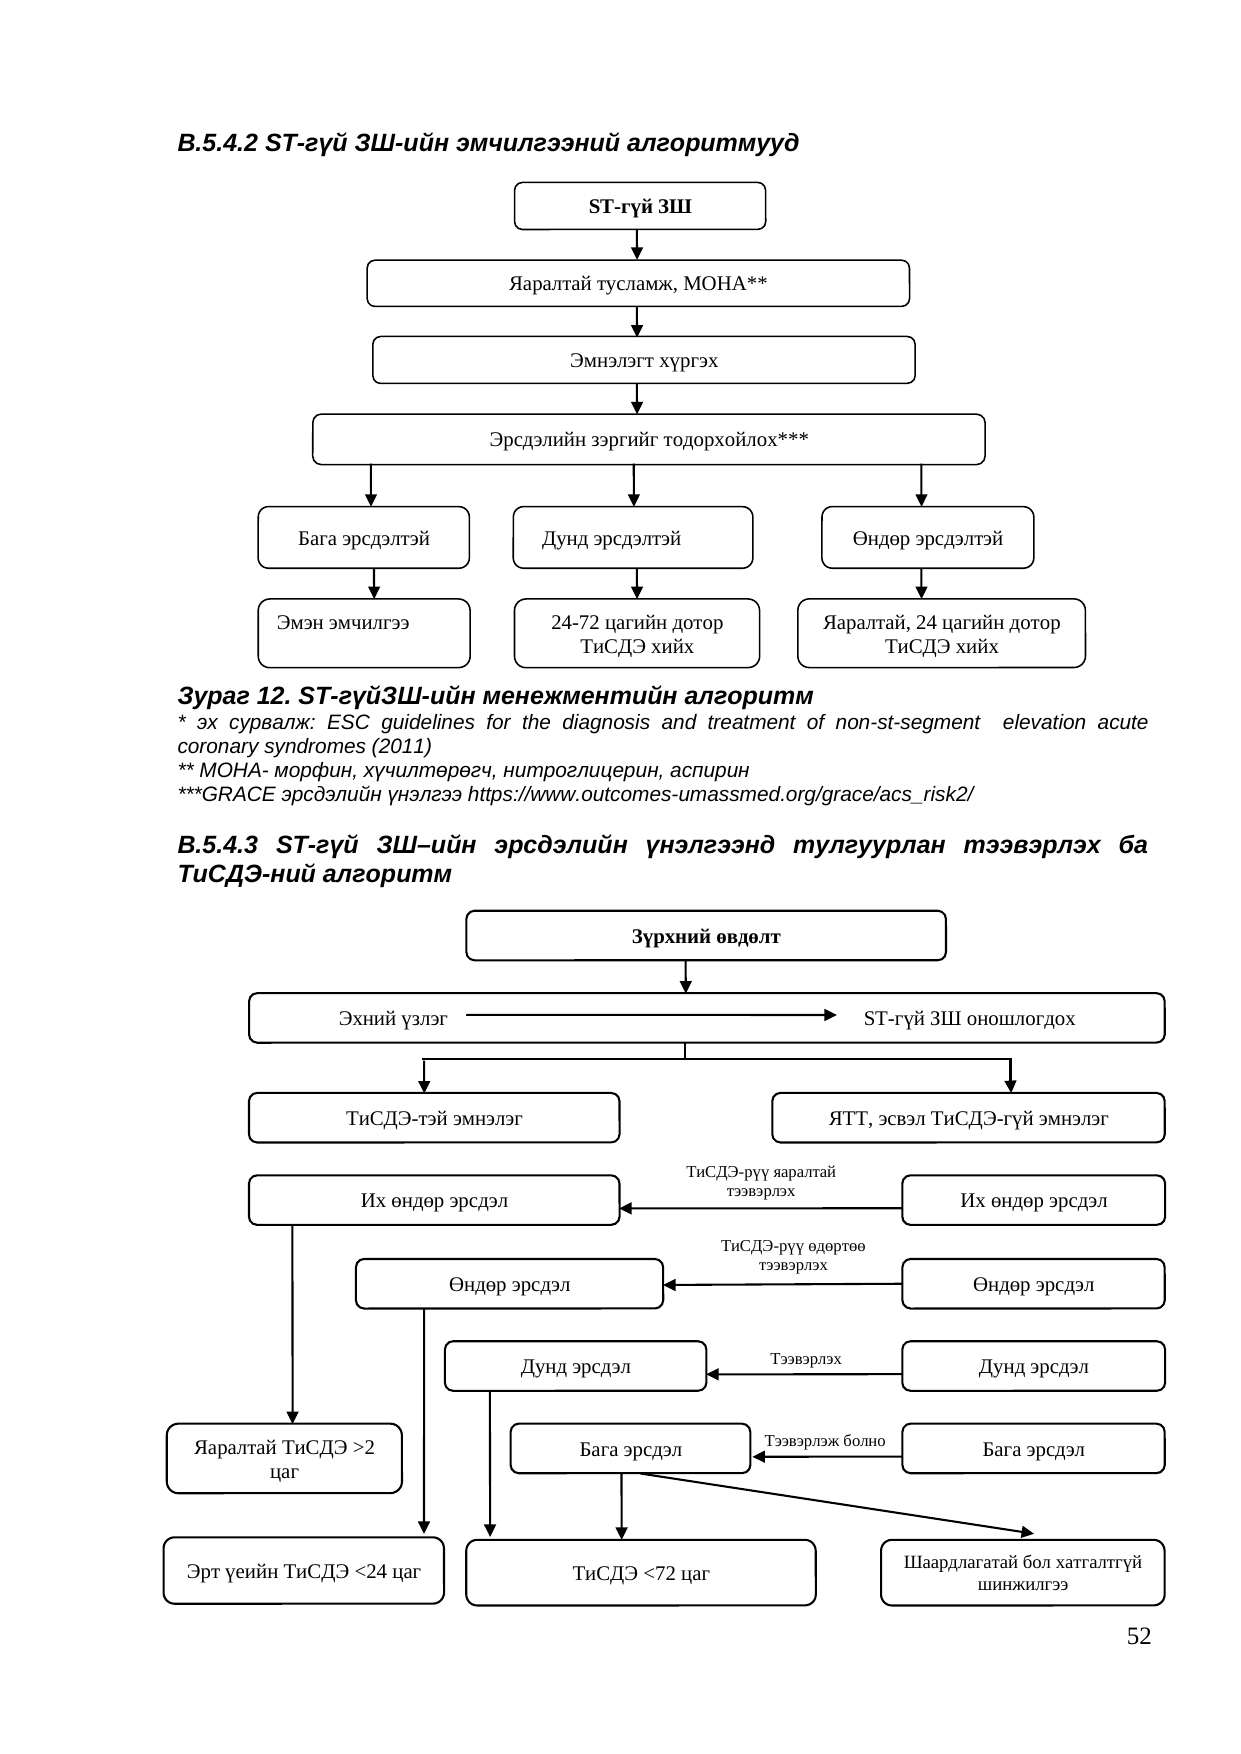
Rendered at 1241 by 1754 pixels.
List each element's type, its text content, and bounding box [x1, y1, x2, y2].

text ** МОНА- морфин, хүчилтөрөгч, нитроглицерин, аспирин [177, 758, 1152, 782]
subtitle В.5.4.3 ST-гүй ЗШ–ийн эрсдэлийн үнэлгээнд тулгуурлан тээвэрлэх ба ТиСДЭ-ний алгоритм [177, 831, 1152, 888]
text * эх сурвалж: ESC guidelines for the diagnosis and treatment of non-st-segment elevation acute coronary syndromes (2011) [177, 710, 1152, 758]
subtitle В.5.4.2 ST-гүй ЗШ-ийн эмчилгээний алгоритмууд [177, 128, 1152, 157]
text ***GRACE эрсдэлийн үнэлгээ https://www.outcomes-umassmed.org/grace/acs_risk2/ [177, 782, 1152, 806]
text Зураг 12. ST-гүйЗШ-ийн менежментийн алгоритм [177, 681, 1152, 710]
